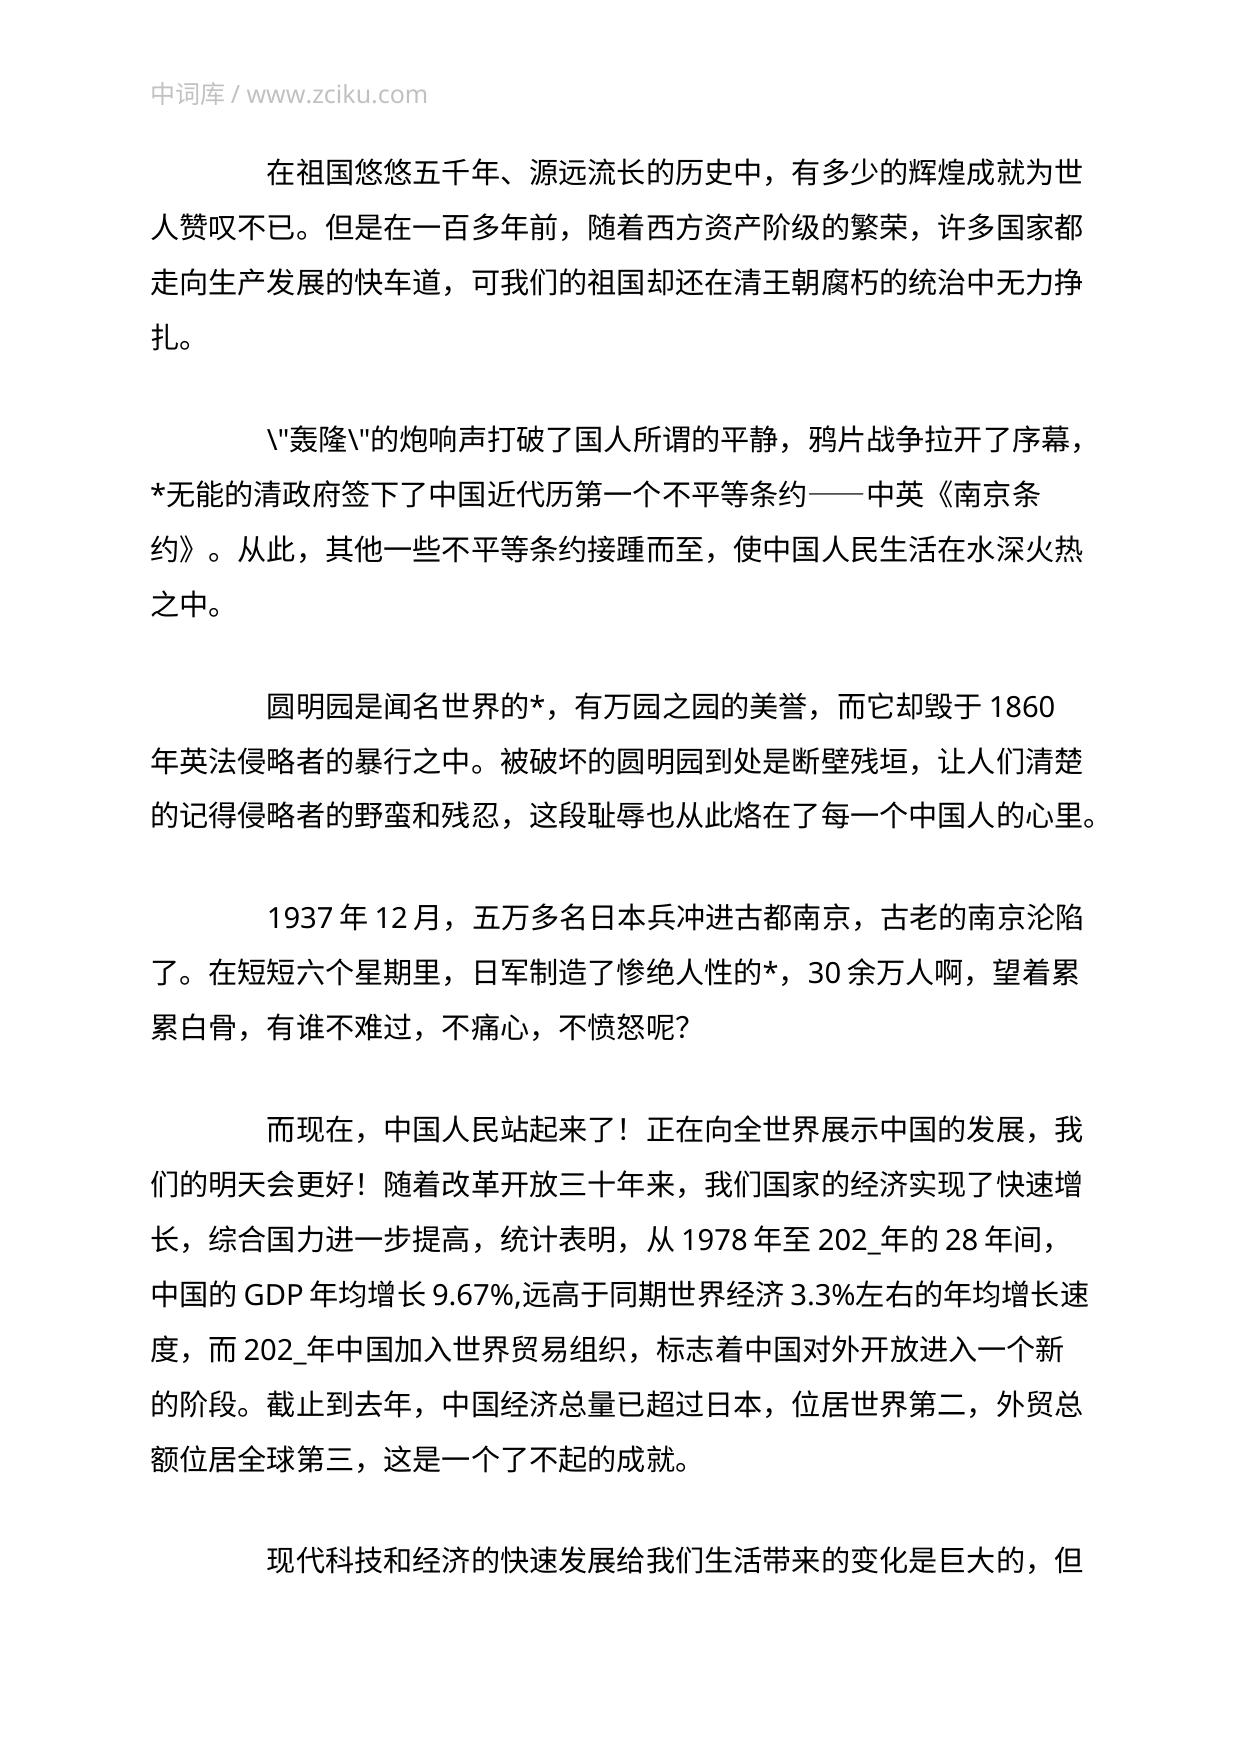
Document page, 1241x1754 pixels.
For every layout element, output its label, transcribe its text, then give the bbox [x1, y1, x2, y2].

text 圆明园是闻名世界的*，有万园之园的美誉，而它却毁于1860年英法侵略者的暴行之中。被破坏的圆明园到处是断壁残垣，让人们清楚的记得侵略者的野蛮和残忍，这段耻辱也从此烙在了每一个中国人的心里。 [150, 683, 1090, 835]
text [150, 1538, 1090, 1580]
text 在祖国悠悠五千年、源远流长的历史中，有多少的辉煌成就为世人赞叹不已。但是在一百多年前，随着西方资产阶级的繁荣，许多国家都走向生产发展的快车道，可我们的祖国却还在清王朝腐朽的统治中无力挣扎。 [150, 150, 1090, 357]
text 而现在，中国人民站起来了！正在向全世界展示中国的发展，我们的明天会更好！随着改革开放三十年来，我们国家的经济实现了快速增长，综合国力进一步提高，统计表明，从1978年至202_年的28年间，中国的GDP年均增长9.67%,远高于同期世界经济3.3%左右的年均增长速度，而202_年中国加入世界贸易组织，标志着中国对外开放进入一个新的阶段。截止到去年，中国经济总量已超过日本，位居世界第二，外贸总额位居全球第三，这是一个了不起的成就。 [150, 1107, 1090, 1478]
text \"轰隆\"的炮响声打破了国人所谓的平静，鸦片战争拉开了序幕，*无能的清政府签下了中国近代历第一个不平等条约——中英《南京条约》。从此，其他一些不平等条约接踵而至，使中国人民生活在水深火热之中。 [150, 416, 1090, 624]
text 1937年12月，五万多名日本兵冲进古都南京，古老的南京沦陷了。在短短六个星期里，日军制造了惨绝人性的*，30余万人啊，望着累累白骨，有谁不难过，不痛心，不愤怒呢？ [150, 895, 1090, 1047]
